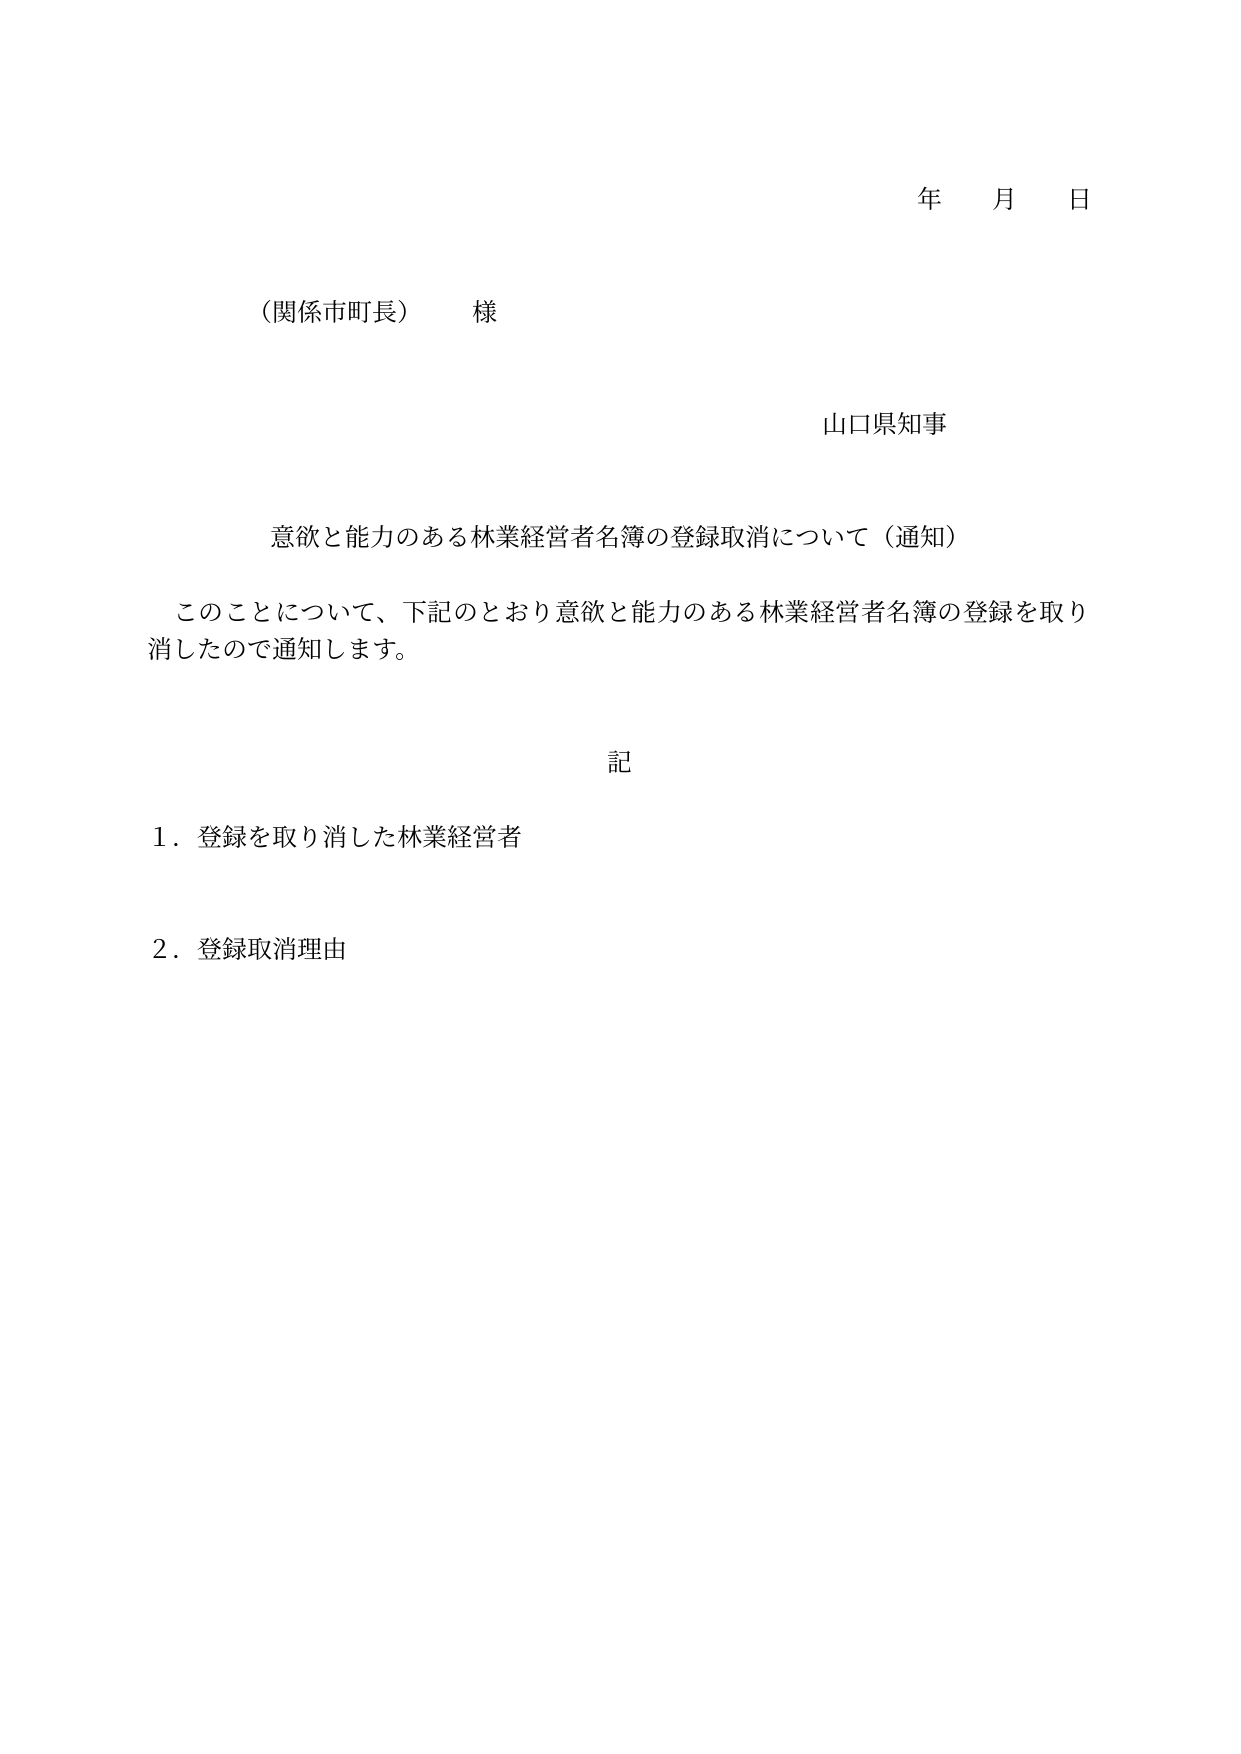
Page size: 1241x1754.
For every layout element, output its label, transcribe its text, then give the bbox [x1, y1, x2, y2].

text 山口県知事 [148, 404, 1092, 442]
text 記 [148, 742, 1092, 779]
text このことについて、下記のとおり意欲と能力のある林業経営者名簿の登録を取り消したので通知します。 [148, 592, 1092, 667]
text ２．登録取消理由 [148, 929, 1092, 967]
text 年 月 日 [148, 179, 1092, 217]
text 意欲と能力のある林業経営者名簿の登録取消について（通知） [148, 517, 1092, 554]
text （関係市町長） 様 [148, 292, 1092, 329]
text １．登録を取り消した林業経営者 [148, 817, 1092, 854]
